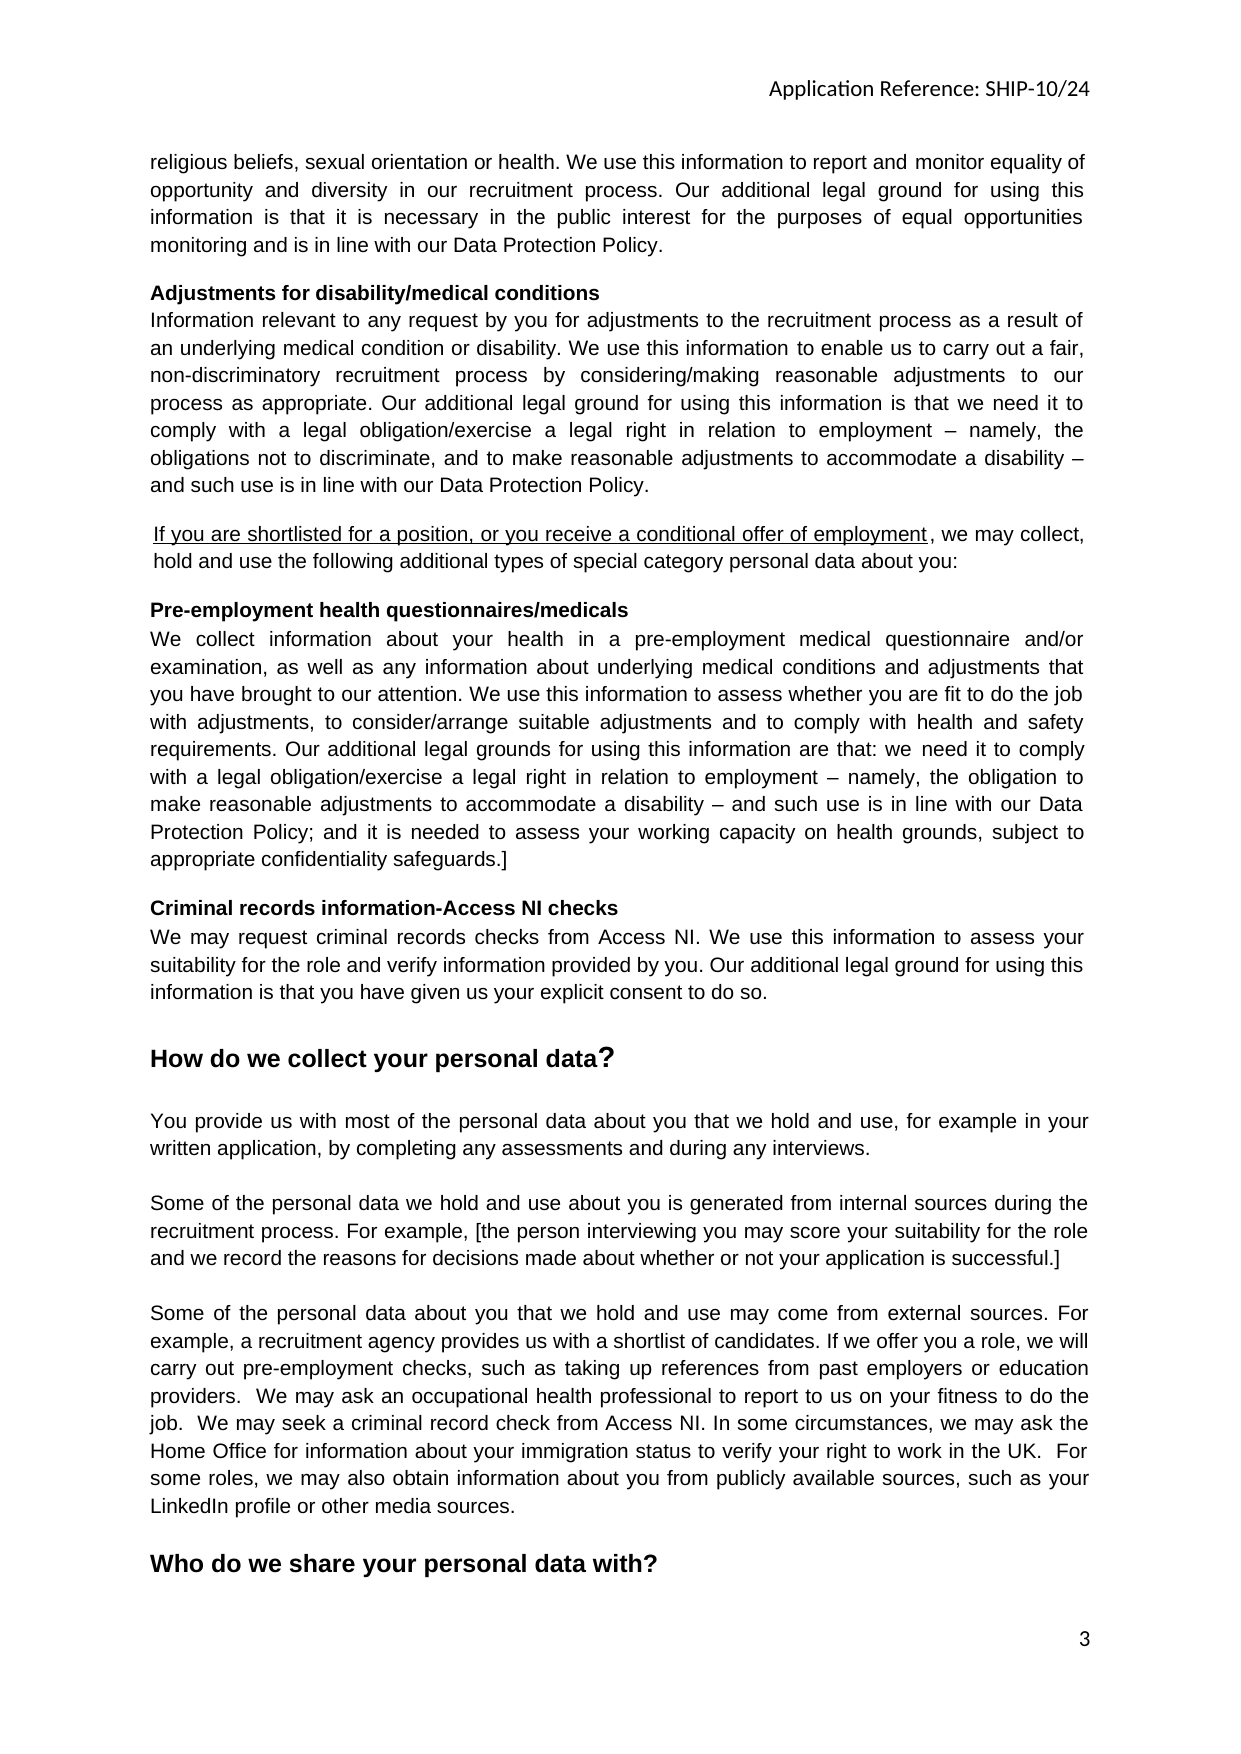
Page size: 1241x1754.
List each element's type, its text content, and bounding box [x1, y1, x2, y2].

text Pre-employment health questionnaires/medicals [150, 597, 1085, 621]
text How do we collect your personal data? [150, 1040, 1090, 1073]
text Some of the personal data about you that we hold and use may come from external sources. For example, a recruitment agency provides us with a shortlist of candidates. If we offer you a role, we will carry out pre-employment checks, such as taking up references from past employers or education providers. We may ask an occupational health professional to report to us on your fitness to do the job. We may seek a criminal record check from Access NI. In some circumstances, we may ask the Home Office for information about your immigration status to verify your right to work in the UK. For some roles, we may also obtain information about you from publicly available sources, such as your LinkedIn profile or other media sources. [150, 1301, 1090, 1517]
text Adjustments for disability/medical conditions [150, 281, 1085, 305]
text We may request criminal records checks from Access NI. We use this information to assess your suitability for the role and verify information provided by you. Our additional legal ground for using this information is that you have given us your explicit consent to do so. [150, 925, 1085, 1004]
text Criminal records information-Access NI checks [150, 895, 1085, 919]
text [150, 150, 1085, 256]
text We collect information about your health in a pre-employment medical questionnaire and/or examination, as well as any information about underlying medical conditions and adjustments that you have brought to our attention. We use this information to assess whether you are fit to do the job with adjustments, to consider/arrange suitable adjustments and to comply with health and safety requirements. Our additional legal grounds for using this information are that: we need it to comply with a legal obligation/exercise a legal right in relation to employment – namely, the obligation to make reasonable adjustments to accommodate a disability – and such use is in line with our Data Protection Policy; and it is needed to assess your working capacity on health grounds, subject to appropriate confidentiality safeguards.] [150, 627, 1085, 871]
text If you are shortlisted for a position, or you receive a conditional offer of employment, we may collect, hold and use the following additional types of special category personal data about you: [153, 522, 1085, 573]
text Who do we share your personal data with? [150, 1548, 1090, 1577]
text You provide us with most of the personal data about you that we hold and use, for example in your written application, by completing any assessments and during any interviews. [150, 1108, 1090, 1160]
text Some of the personal data we hold and use about you is generated from internal sources during the recruitment process. For example, [the person interviewing you may score your suitability for the role and we record the reasons for decisions made about whether or not your application is successful.] [150, 1191, 1090, 1270]
text Information relevant to any request by you for adjustments to the recruitment process as a result of an underlying medical condition or disability. We use this information to enable us to carry out a fair, non-discriminatory recruitment process by considering/making reasonable adjustments to our process as appropriate. Our additional legal ground for using this information is that we need it to comply with a legal obligation/exercise a legal right in relation to employment – namely, the obligations not to discriminate, and to make reasonable adjustments to accommodate a disability – and such use is in line with our Data Protection Policy. [150, 308, 1085, 497]
